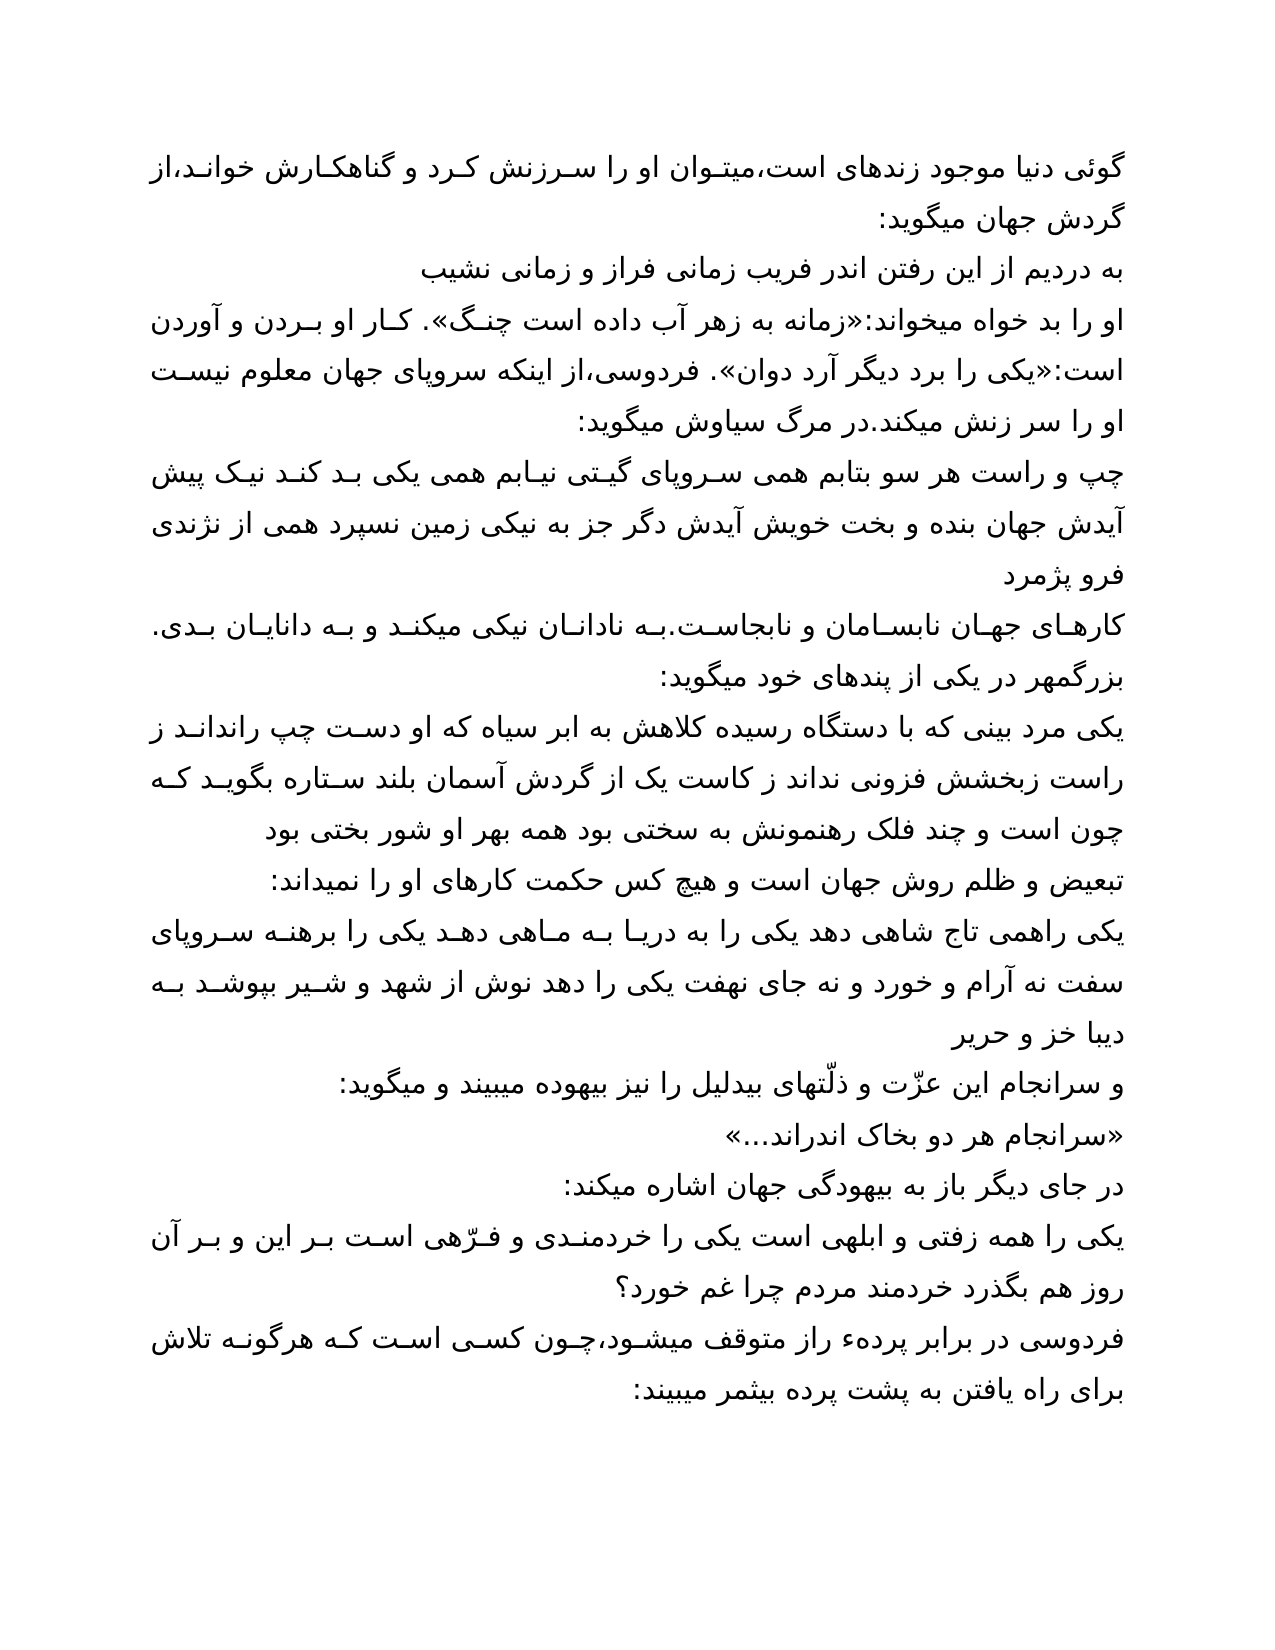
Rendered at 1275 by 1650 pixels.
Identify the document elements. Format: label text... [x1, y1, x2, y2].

text به دردیم از این رفتن اندر فریب‏ زمانی فراز و زمانی نشیب [150, 252, 1125, 286]
text چپ و راست هر سو بتابم همی‏ سروپای گیتی نیابم همی‏ یکی بد کند نیک پیش آیدش‏ جهان بنده و بخت خویش آیدش‏ دگر جز به نیکی زمین نسپرد همی از نژندی فرو پژمرد [150, 456, 1125, 591]
text یکی را همه زفتی و ابلهی است‏ یکی را خردمندی و فرّهی است‏ بر این و بر آن روز هم بگذرد خردمند مردم چرا غم خورد؟ [150, 1220, 1125, 1304]
text او را بد خواه میخواند:«زمانه به زهر آب داده است چنگ». کار او بردن و آوردن است:«یکی را برد دیگر آرد دوان». فردوسی،از اینکه سروپای جهان معلوم نیست او را سر زنش میکند.در مرگ سیاوش میگوید: [150, 303, 1125, 439]
text یکی مرد بینی که با دستگاه‏ رسیده کلاهش به ابر سیاه‏ که او دست چپ رانداند ز راست‏ زبخشش فزونی نداند ز کاست‏ یک از گردش آسمان بلند ستاره بگوید که چون است و چند فلک رهنمونش به سختی بود همه بهر او شور بختی بود [150, 710, 1125, 846]
text فردوسی در برابر پردهء راز متوقف میشود،چون کسی است که هرگونه تلاش‏ برای راه یافتن به پشت پرده بی‏ثمر می‏بیند: [150, 1322, 1125, 1406]
text یکی راهمی تاج شاهی دهد یکی را به دریا به ماهی دهد یکی را برهنه سروپای سفت‏ نه آرام و خورد و نه جای نهفت‏ یکی را دهد نوش از شهد و شیر بپوشد به دیبا خز و حریر [150, 914, 1125, 1050]
text تبعیض و ظلم روش جهان است و هیچ کس حکمت کارهای او را نمیداند: [150, 863, 1125, 897]
text در جای دیگر باز به بیهودگی جهان اشاره میکند: [150, 1169, 1125, 1203]
text «سرانجام هر دو بخاک اندراند...» [150, 1118, 1125, 1152]
text و سرانجام این عزّت و ذلّت‏های بی‏دلیل را نیز بیهوده می‏بیند و میگوید: [150, 1067, 1125, 1101]
text کارهای جهان نابسامان و نابجاست.به نادانان نیکی میکند و به دانایان بدی. بزرگمهر در یکی از پندهای خود میگوید: [150, 608, 1125, 693]
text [150, 150, 1125, 235]
